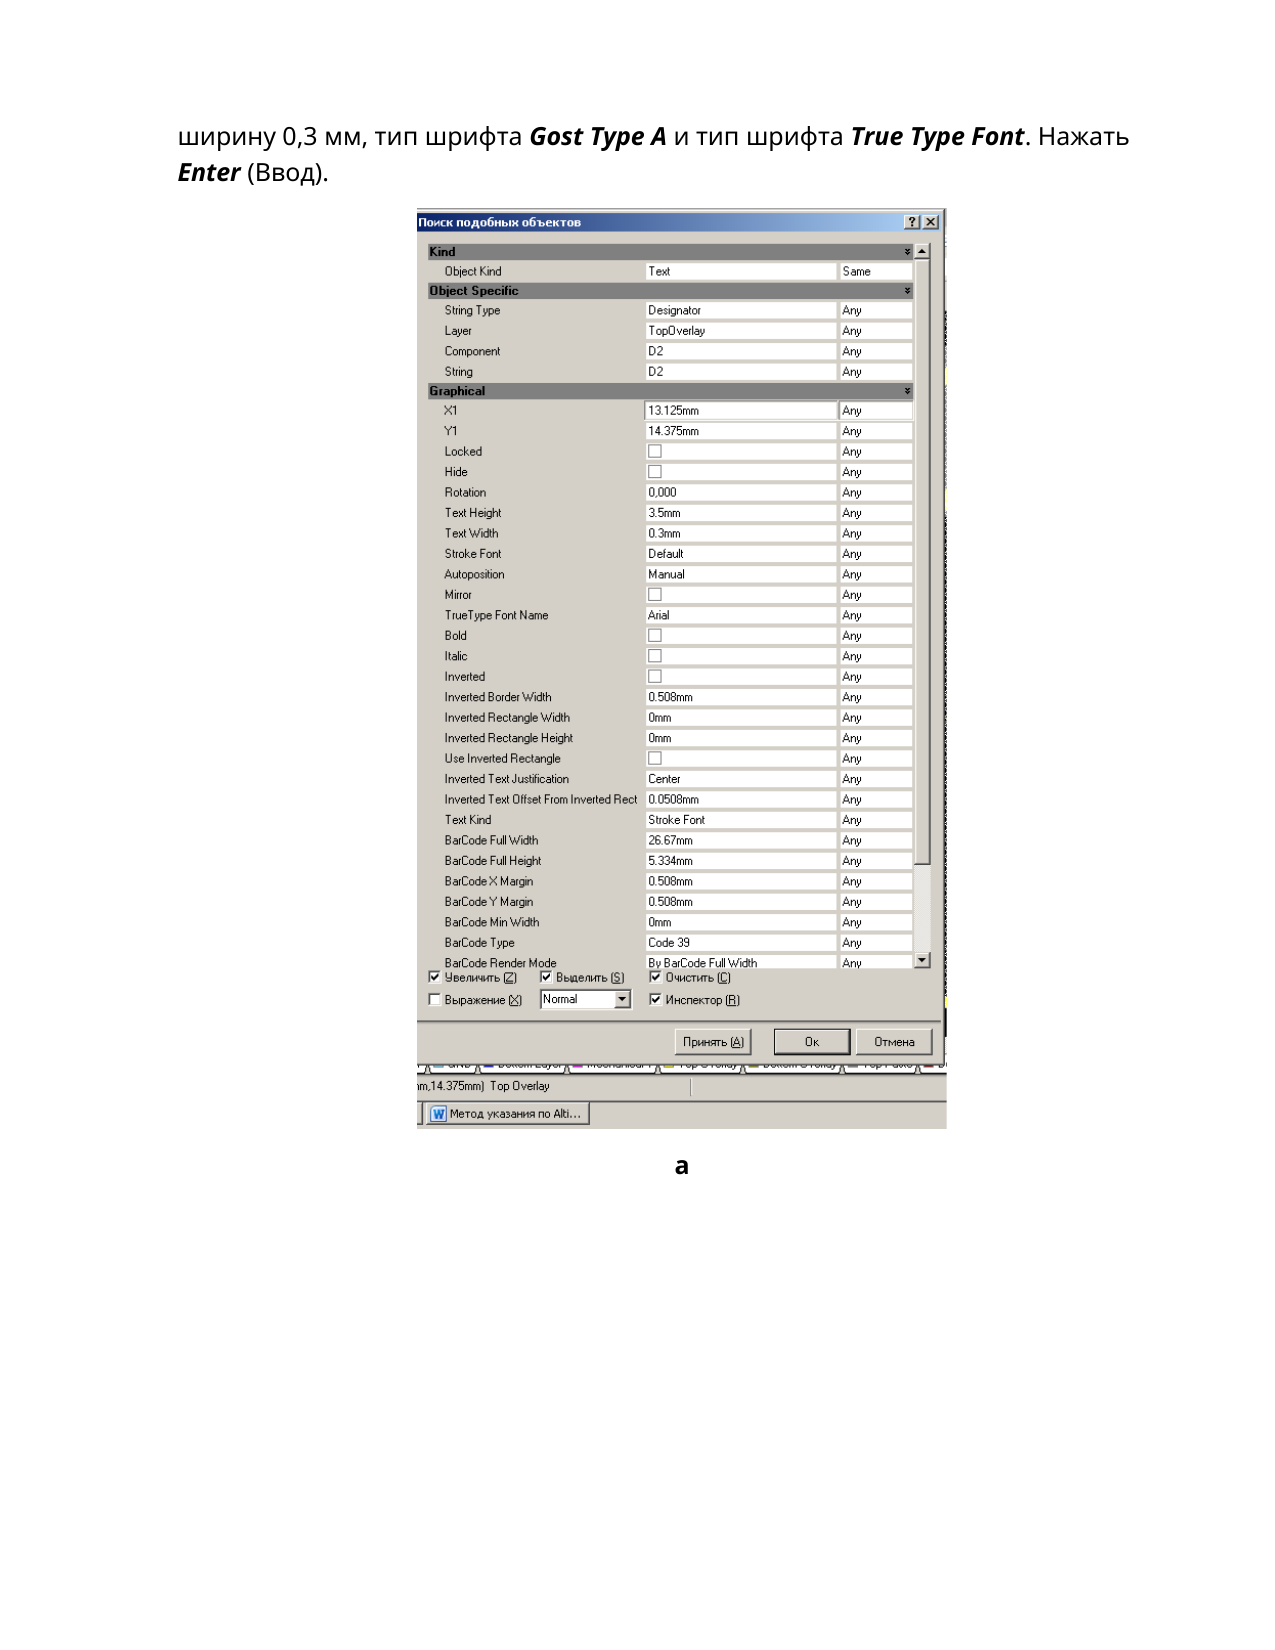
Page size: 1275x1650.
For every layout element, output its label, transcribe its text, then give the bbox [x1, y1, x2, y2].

text а [177, 1147, 1186, 1181]
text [177, 118, 1186, 189]
picture [417, 208, 947, 1129]
